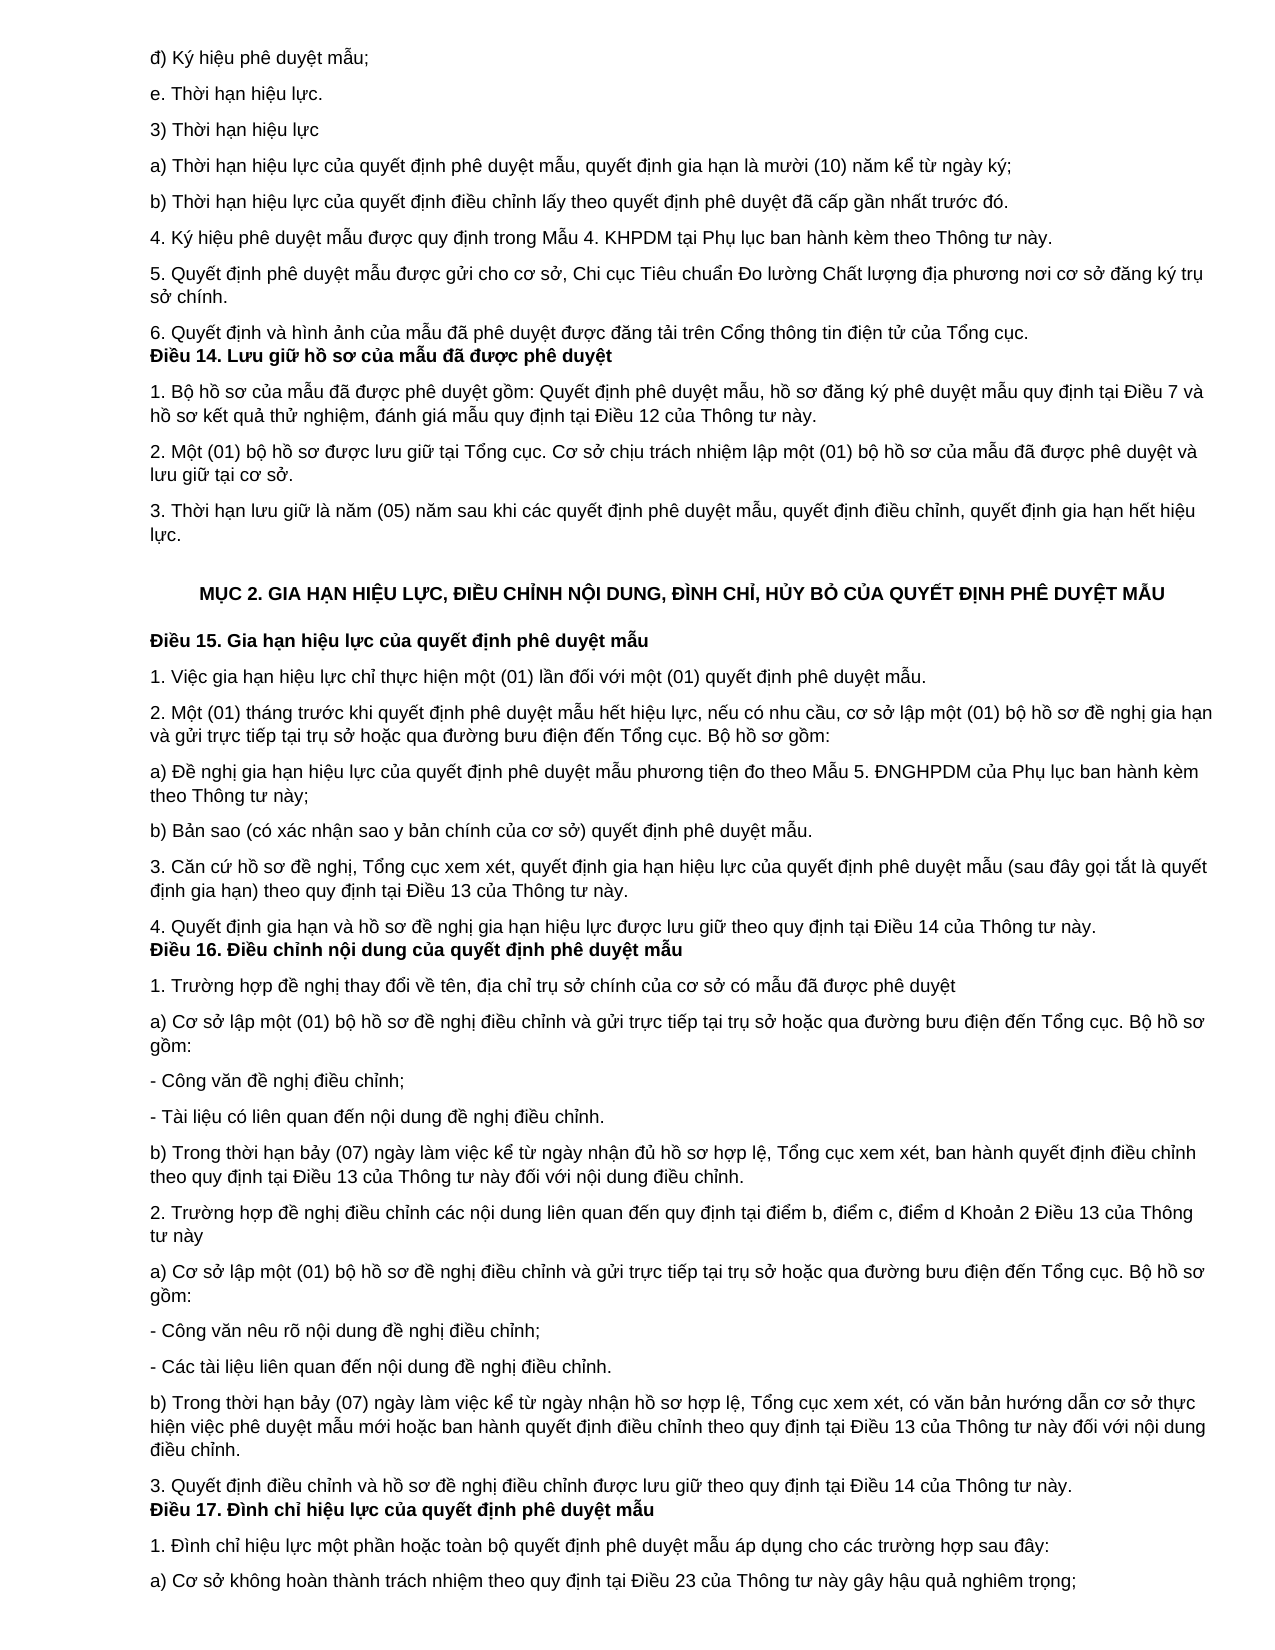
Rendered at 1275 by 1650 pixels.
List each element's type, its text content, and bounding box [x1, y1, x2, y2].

text - Công văn đề nghị điều chỉnh; [150, 1068, 1215, 1092]
text a) Cơ sở không hoàn thành trách nhiệm theo quy định tại Điều 23 của Thông tư này gây hậu quả nghiêm trọng; [150, 1568, 1215, 1592]
text a) Cơ sở lập một (01) bộ hồ sơ đề nghị điều chỉnh và gửi trực tiếp tại trụ sở hoặc qua đường bưu điện đến Tổng cục. Bộ hồ sơ gồm: [150, 1009, 1215, 1056]
text - Tài liệu có liên quan đến nội dung đề nghị điều chỉnh. [150, 1104, 1215, 1128]
text 2. Một (01) bộ hồ sơ được lưu giữ tại Tổng cục. Cơ sở chịu trách nhiệm lập một (01) bộ hồ sơ của mẫu đã được phê duyệt và lưu giữ tại cơ sở. [150, 439, 1215, 486]
text Điều 17. Đình chỉ hiệu lực của quyết định phê duyệt mẫu [150, 1497, 1215, 1520]
text Điều 14. Lưu giữ hồ sơ của mẫu đã được phê duyệt [150, 343, 1215, 367]
text 5. Quyết định phê duyệt mẫu được gửi cho cơ sở, Chi cục Tiêu chuẩn Đo lường Chất lượng địa phương nơi cơ sở đăng ký trụ sở chính. [150, 261, 1215, 307]
text - Công văn nêu rõ nội dung đề nghị điều chỉnh; [150, 1318, 1215, 1342]
text 4. Quyết định gia hạn và hồ sơ đề nghị gia hạn hiệu lực được lưu giữ theo quy định tại Điều 14 của Thông tư này. [150, 914, 1215, 937]
text - Các tài liệu liên quan đến nội dung đề nghị điều chỉnh. [150, 1354, 1215, 1378]
text a) Cơ sở lập một (01) bộ hồ sơ đề nghị điều chỉnh và gửi trực tiếp tại trụ sở hoặc qua đường bưu điện đến Tổng cục. Bộ hồ sơ gồm: [150, 1259, 1215, 1306]
text 3. Quyết định điều chỉnh và hồ sơ đề nghị điều chỉnh được lưu giữ theo quy định tại Điều 14 của Thông tư này. [150, 1473, 1215, 1497]
text a) Thời hạn hiệu lực của quyết định phê duyệt mẫu, quyết định gia hạn là mười (10) năm kể từ ngày ký; [150, 153, 1215, 176]
text Điều 16. Điều chỉnh nội dung của quyết định phê duyệt mẫu [150, 937, 1215, 961]
text 2. Một (01) tháng trước khi quyết định phê duyệt mẫu hết hiệu lực, nếu có nhu cầu, cơ sở lập một (01) bộ hồ sơ đề nghị gia hạn và gửi trực tiếp tại trụ sở hoặc qua đường bưu điện đến Tổng cục. Bộ hồ sơ gồm: [150, 700, 1215, 747]
text a) Đề nghị gia hạn hiệu lực của quyết định phê duyệt mẫu phương tiện đo theo Mẫu 5. ĐNGHPDM của Phụ lục ban hành kèm theo Thông tư này; [150, 759, 1215, 806]
text MỤC 2. GIA HẠN HIỆU LỰC, ĐIỀU CHỈNH NỘI DUNG, ĐÌNH CHỈ, HỦY BỎ CỦA QUYẾT ĐỊNH PHÊ DUYỆT MẪU [150, 581, 1215, 604]
text 3) Thời hạn hiệu lực [150, 117, 1215, 140]
text b) Thời hạn hiệu lực của quyết định điều chỉnh lấy theo quyết định phê duyệt đã cấp gần nhất trước đó. [150, 189, 1215, 212]
text 3. Thời hạn lưu giữ là năm (05) năm sau khi các quyết định phê duyệt mẫu, quyết định điều chỉnh, quyết định gia hạn hết hiệu lực. [150, 498, 1215, 545]
text 2. Trường hợp đề nghị điều chỉnh các nội dung liên quan đến quy định tại điểm b, điểm c, điểm d Khoản 2 Điều 13 của Thông tư này [150, 1200, 1215, 1247]
text b) Trong thời hạn bảy (07) ngày làm việc kể từ ngày nhận đủ hồ sơ hợp lệ, Tổng cục xem xét, ban hành quyết định điều chỉnh theo quy định tại Điều 13 của Thông tư này đối với nội dung điều chỉnh. [150, 1140, 1215, 1187]
text 1. Việc gia hạn hiệu lực chỉ thực hiện một (01) lần đối với một (01) quyết định phê duyệt mẫu. [150, 664, 1215, 687]
text 1. Bộ hồ sơ của mẫu đã được phê duyệt gồm: Quyết định phê duyệt mẫu, hồ sơ đăng ký phê duyệt mẫu quy định tại Điều 7 và hồ sơ kết quả thử nghiệm, đánh giá mẫu quy định tại Điều 12 của Thông tư này. [150, 379, 1215, 426]
text 4. Ký hiệu phê duyệt mẫu được quy định trong Mẫu 4. KHPDM tại Phụ lục ban hành kèm theo Thông tư này. [150, 225, 1215, 248]
text 3. Căn cứ hồ sơ đề nghị, Tổng cục xem xét, quyết định gia hạn hiệu lực của quyết định phê duyệt mẫu (sau đây gọi tắt là quyết định gia hạn) theo quy định tại Điều 13 của Thông tư này. [150, 854, 1215, 901]
text đ) Ký hiệu phê duyệt mẫu; [150, 45, 1215, 68]
text b) Trong thời hạn bảy (07) ngày làm việc kể từ ngày nhận hồ sơ hợp lệ, Tổng cục xem xét, có văn bản hướng dẫn cơ sở thực hiện việc phê duyệt mẫu mới hoặc ban hành quyết định điều chỉnh theo quy định tại Điều 13 của Thông tư này đối với nội dung điều chỉnh. [150, 1390, 1215, 1461]
text b) Bản sao (có xác nhận sao y bản chính của cơ sở) quyết định phê duyệt mẫu. [150, 818, 1215, 842]
text Điều 15. Gia hạn hiệu lực của quyết định phê duyệt mẫu [150, 628, 1215, 651]
text 1. Trường hợp đề nghị thay đổi về tên, địa chỉ trụ sở chính của cơ sở có mẫu đã được phê duyệt [150, 973, 1215, 997]
text 6. Quyết định và hình ảnh của mẫu đã phê duyệt được đăng tải trên Cổng thông tin điện tử của Tổng cục. [150, 320, 1215, 343]
text 1. Đình chỉ hiệu lực một phần hoặc toàn bộ quyết định phê duyệt mẫu áp dụng cho các trường hợp sau đây: [150, 1532, 1215, 1556]
text e. Thời hạn hiệu lực. [150, 81, 1215, 104]
